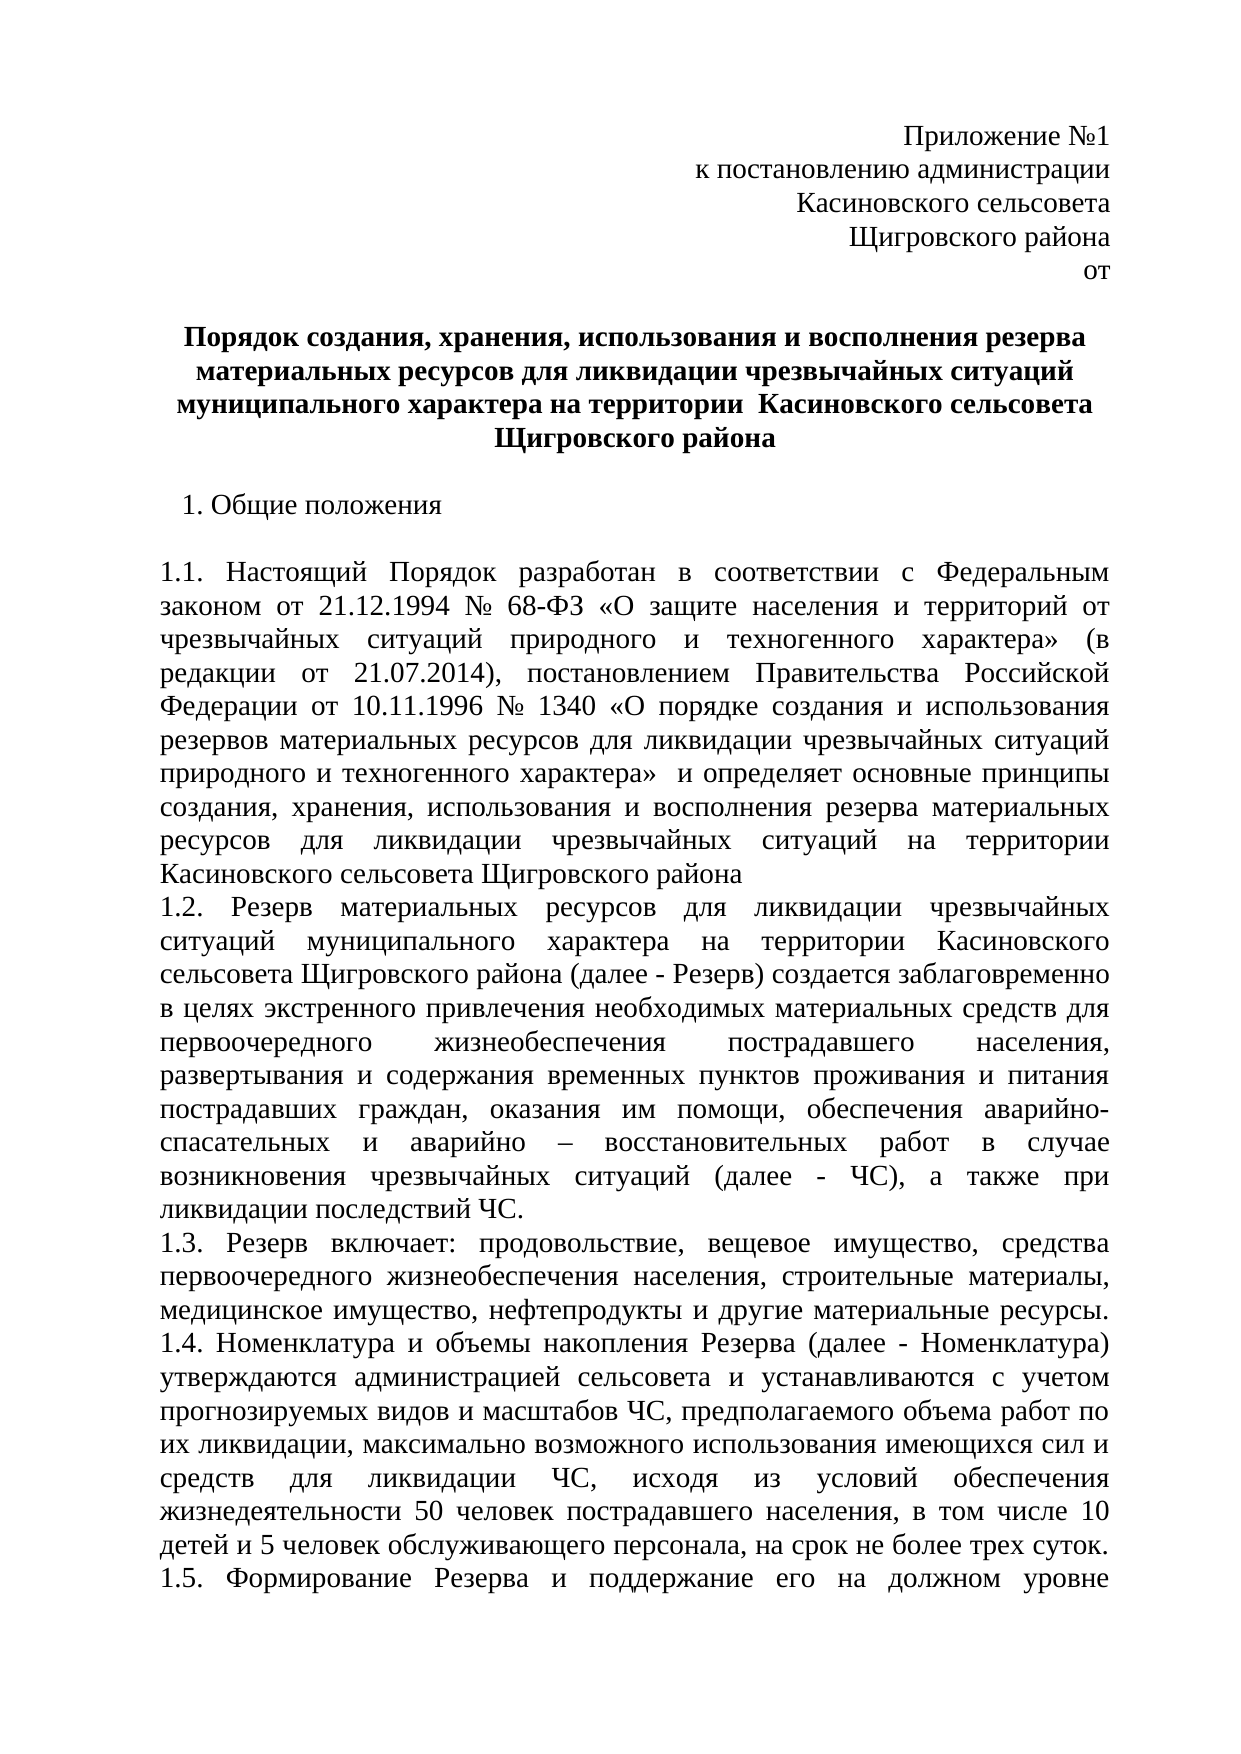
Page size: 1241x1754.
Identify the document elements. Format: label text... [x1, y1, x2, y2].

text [159, 1225, 1110, 1594]
text к постановлению администрации [159, 152, 1110, 185]
text 1.2. Резерв материальных ресурсов для ликвидации чрезвычайных ситуаций муниципального характера на территории Касиновского сельсовета Щигровского района (далее - Резерв) создается заблаговременно в целях экстренного привлечения необходимых материальных средств для первоочередного жизнеобеспечения пострадавшего населения, развертывания и содержания временных пунктов проживания и питания пострадавших граждан, оказания им помощи, обеспечения аварийно-спасательных и аварийно – восстановительных работ в случае возникновения чрезвычайных ситуаций (далее - ЧС), а также при ликвидации последствий ЧС. [159, 889, 1110, 1225]
text Приложение №1 [159, 118, 1110, 152]
text Касиновского сельсовета [159, 185, 1110, 219]
text от [159, 252, 1110, 286]
text Щигровского района [159, 219, 1110, 252]
text 1. Общие положения [159, 487, 1110, 521]
text Порядок создания, хранения, использования и восполнения резерва материальных ресурсов для ликвидации чрезвычайных ситуаций муниципального характера на территории Касиновского сельсовета Щигровского района [159, 319, 1110, 453]
text 1.1. Настоящий Порядок разработан в соответствии с Федеральным законом от 21.12.1994 № 68-ФЗ «О защите населения и территорий от чрезвычайных ситуаций природного и техногенного характера» (в редакции от 21.07.2014), постановлением Правительства Российской Федерации от 10.11.1996 № 1340 «О порядке создания и использования резервов материальных ресурсов для ликвидации чрезвычайных ситуаций природного и техногенного характера» и определяет основные принципы создания, хранения, использования и восполнения резерва материальных ресурсов для ликвидации чрезвычайных ситуаций на территории Касиновского сельсовета Щигровского района [159, 554, 1110, 889]
